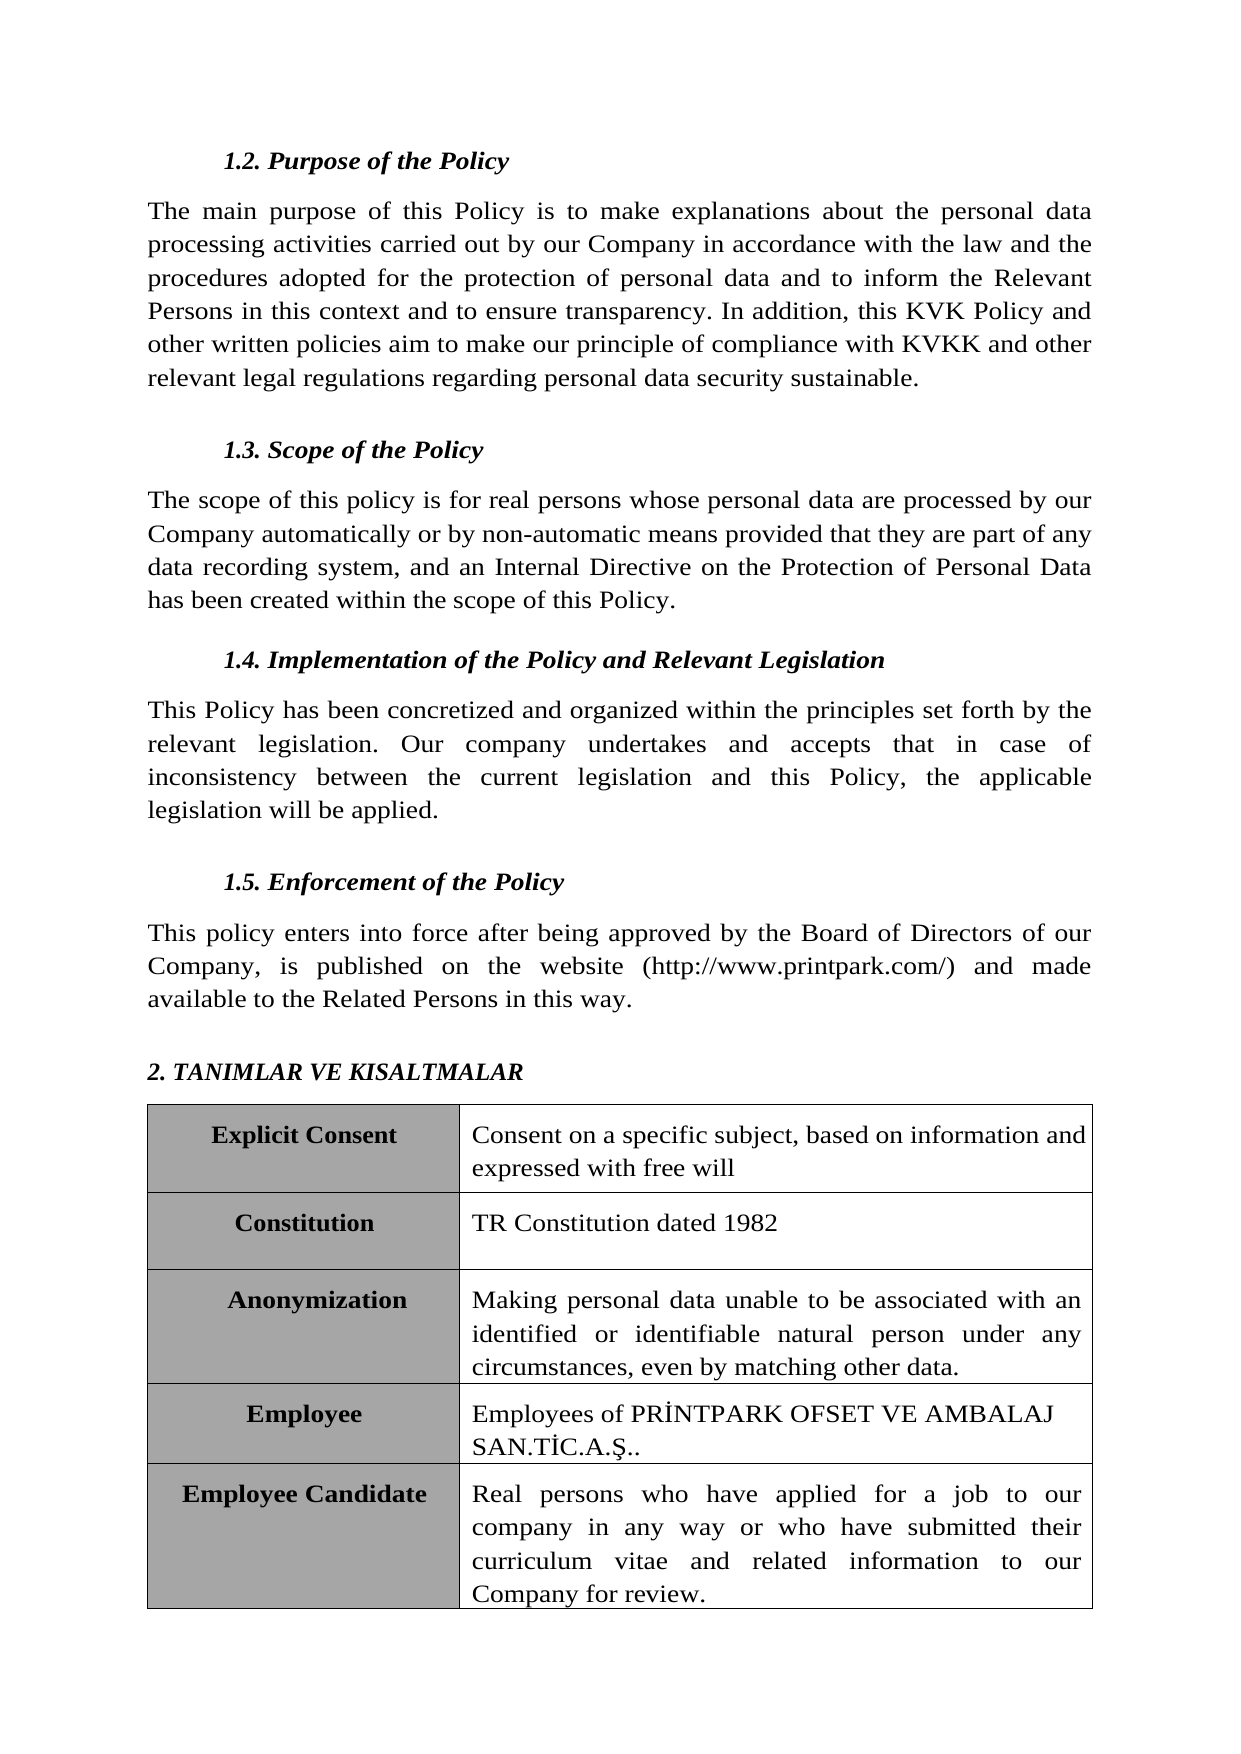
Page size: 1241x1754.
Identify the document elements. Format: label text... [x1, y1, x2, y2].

list Implementation of the Policy and Relevant Legislation [223, 645, 1223, 674]
table_cell Real persons who have applied for a job to our company in any way or who have submitted their curriculum vitae and related information to our Company for review. [460, 1464, 1092, 1608]
list TANIMLAR VE KISALTMALAR [147, 1057, 1223, 1085]
table_cell Employee Candidate [148, 1464, 459, 1608]
text The main purpose of this Policy is to make explanations about the personal data processing activities carried out by our Company in accordance with the law and the procedures adopted for the protection of personal data and to inform the Relevant Persons in this context and to ensure transparency. In addition, this KVK Policy and other written policies aim to make our principle of compliance with KVKK and other relevant legal regulations regarding personal data security sustainable. [147, 196, 1093, 391]
table_header Consent on a specific subject, based on information and expressed with free will [460, 1105, 1092, 1192]
table_cell TR Constitution dated 1982 [460, 1193, 1092, 1269]
table_cell Anonymization [148, 1270, 459, 1383]
text This Policy has been concretized and organized within the principles set forth by the relevant legislation. Our company undertakes and accepts that in case of inconsistency between the current legislation and this Policy, the applicable legislation will be applied. [147, 696, 1093, 824]
table_header Explicit Consent [148, 1105, 459, 1192]
list Enforcement of the Policy [223, 867, 1223, 896]
table_cell Constitution [148, 1193, 459, 1269]
text The scope of this policy is for real persons whose personal data are processed by our Company automatically or by non-automatic means provided that they are part of any data recording system, and an Internal Directive on the Protection of Personal Data has been created within the scope of this Policy. [147, 486, 1093, 614]
list Scope of the Policy [223, 435, 1223, 464]
table_cell Employees of PRİNTPARK OFSET VE AMBALAJ SAN.TİC.A.Ş.. [460, 1384, 1092, 1463]
table_cell Making personal data unable to be associated with an identified or identifiable natural person under any circumstances, even by matching other data. [460, 1270, 1092, 1383]
text This policy enters into force after being approved by the Board of Directors of our Company, is published on the website (http://www.printpark.com/) and made available to the Related Persons in this way. [147, 918, 1093, 1013]
table_cell Employee [148, 1384, 459, 1463]
list Purpose of the Policy [223, 146, 1223, 174]
